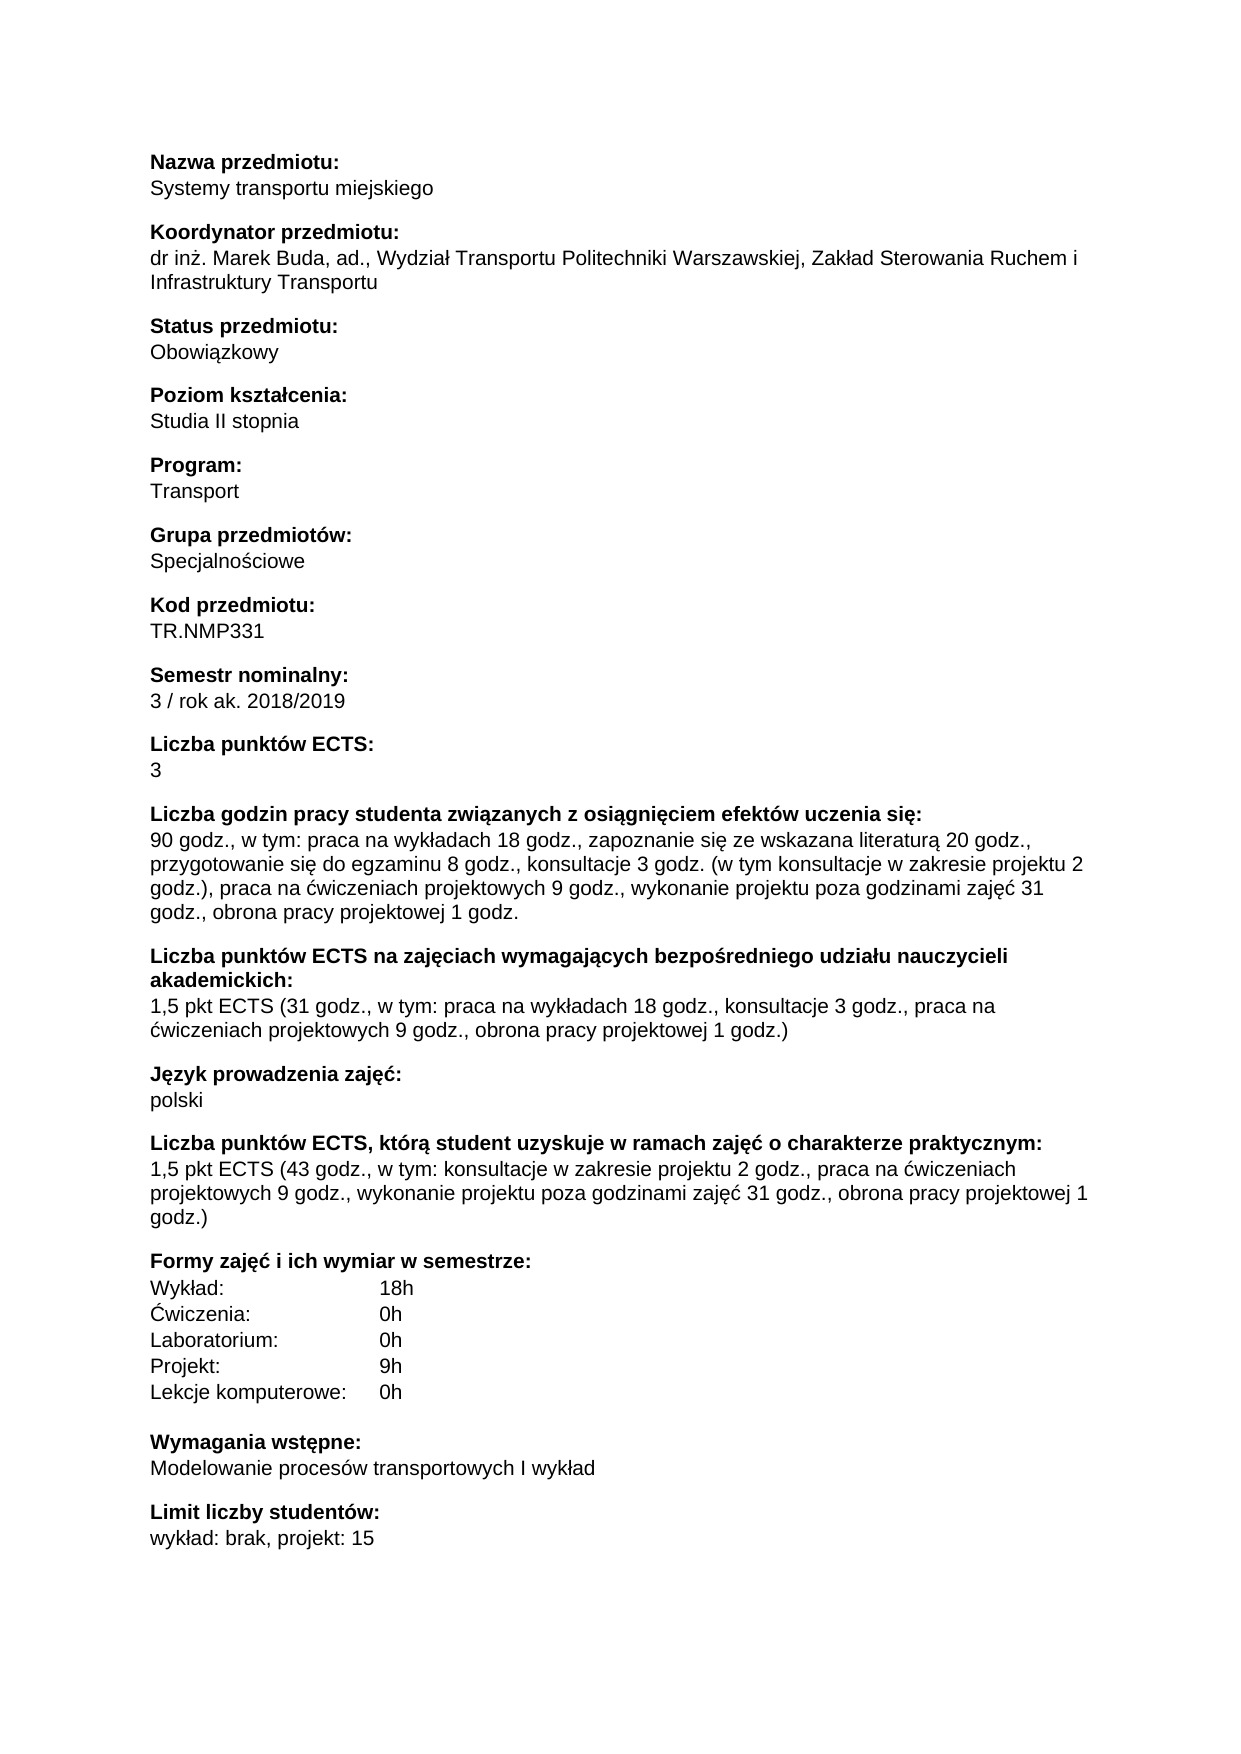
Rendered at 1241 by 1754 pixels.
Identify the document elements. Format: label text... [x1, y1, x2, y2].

text Formy zajęć i ich wymiar w semestrze: [150, 1249, 1090, 1273]
text Semestr nominalny: [150, 662, 1090, 686]
text Liczba godzin pracy studenta związanych z osiągnięciem efektów uczenia się: [150, 802, 1090, 826]
text Wymagania wstępne: [150, 1430, 1090, 1454]
text Liczba punktów ECTS: [150, 732, 1090, 756]
text TR.NMP331 [150, 619, 1090, 643]
table_cell 0h [369, 1378, 597, 1404]
text 3 [150, 758, 1090, 782]
table_cell Projekt: [140, 1354, 367, 1378]
text Studia II stopnia [150, 409, 1090, 433]
table_cell 0h [369, 1300, 597, 1326]
table_cell Ćwiczenia: [140, 1302, 367, 1326]
text Specjalnościowe [150, 549, 1090, 573]
text Systemy transportu miejskiego [150, 176, 1090, 200]
text Język prowadzenia zajęć: [150, 1061, 1090, 1085]
text 90 godz., w tym: praca na wykładach 18 godz., zapoznanie się ze wskazana literaturą 20 godz., przygotowanie się do egzaminu 8 godz., konsultacje 3 godz. (w tym konsultacje w zakresie projektu 2 godz.), praca na ćwiczeniach projektowych 9 godz., wykonanie projektu poza godzinami zajęć 31 godz., obrona pracy projektowej 1 godz. [150, 828, 1090, 924]
text Liczba punktów ECTS, którą student uzyskuje w ramach zajęć o charakterze praktycznym: [150, 1131, 1090, 1155]
text Modelowanie procesów transportowych I wykład [150, 1456, 1090, 1480]
text Koordynator przedmiotu: [150, 220, 1090, 244]
table_cell 0h [369, 1326, 597, 1352]
table_cell 9h [369, 1352, 597, 1378]
text 3 / rok ak. 2018/2019 [150, 688, 1090, 712]
text dr inż. Marek Buda, ad., Wydział Transportu Politechniki Warszawskiej, Zakład Sterowania Ruchem i Infrastruktury Transportu [150, 246, 1090, 294]
text Nazwa przedmiotu: [150, 150, 1090, 174]
text Limit liczby studentów: [150, 1499, 1090, 1523]
table_header Wykład: [140, 1276, 367, 1300]
text Status przedmiotu: [150, 313, 1090, 337]
text wykład: brak, projekt: 15 [150, 1526, 1090, 1549]
table_cell Laboratorium: [140, 1328, 367, 1352]
text 1,5 pkt ECTS (31 godz., w tym: praca na wykładach 18 godz., konsultacje 3 godz., praca na ćwiczeniach projektowych 9 godz., obrona pracy projektowej 1 godz.) [150, 994, 1090, 1042]
text Kod przedmiotu: [150, 593, 1090, 617]
text 1,5 pkt ECTS (43 godz., w tym: konsultacje w zakresie projektu 2 godz., praca na ćwiczeniach projektowych 9 godz., wykonanie projektu poza godzinami zajęć 31 godz., obrona pracy projektowej 1 godz.) [150, 1157, 1090, 1229]
text Poziom kształcenia: [150, 383, 1090, 407]
table_cell Lekcje komputerowe: [140, 1380, 367, 1404]
text Obowiązkowy [150, 339, 1090, 363]
text Transport [150, 479, 1090, 503]
text polski [150, 1087, 1090, 1111]
text Liczba punktów ECTS na zajęciach wymagających bezpośredniego udziału nauczycieli akademickich: [150, 944, 1090, 992]
text Program: [150, 453, 1090, 477]
text Grupa przedmiotów: [150, 523, 1090, 547]
table_header 18h [369, 1276, 597, 1300]
